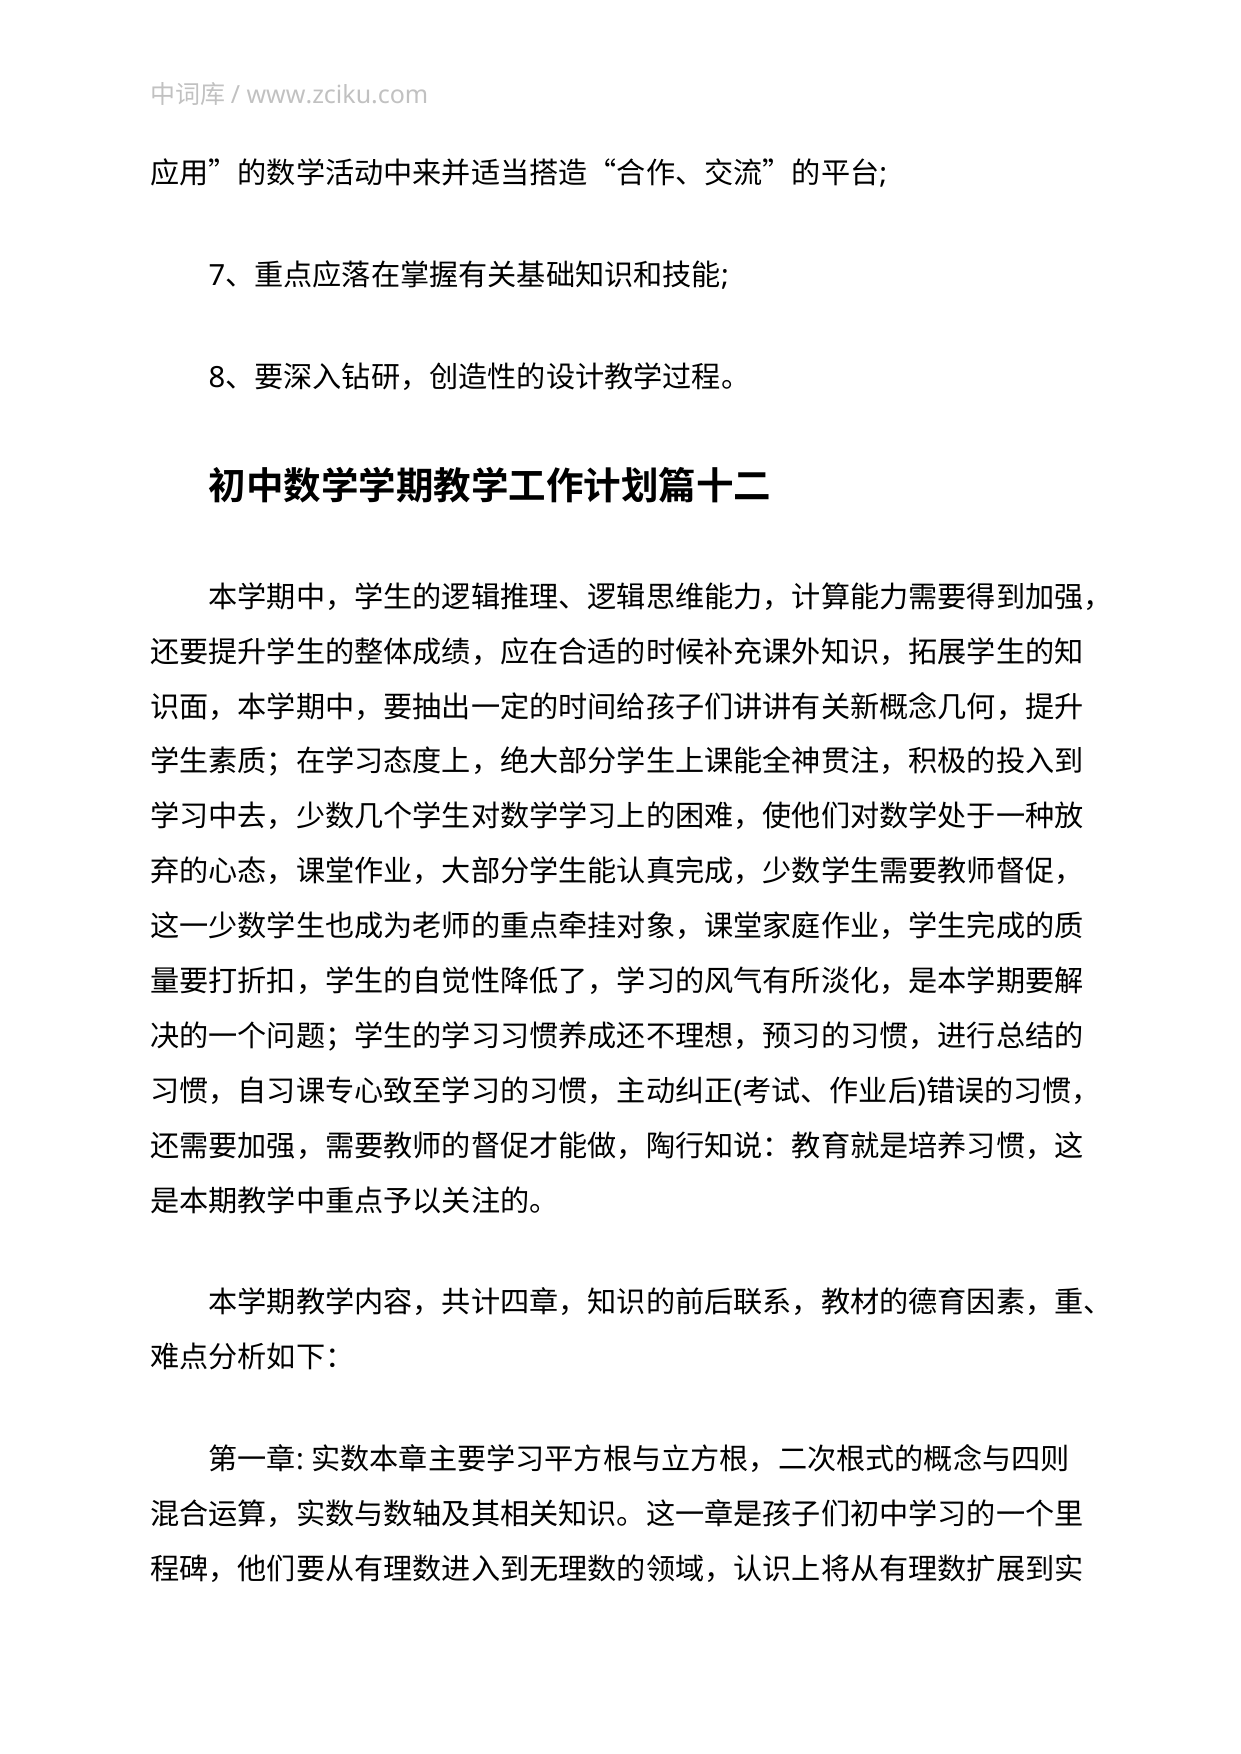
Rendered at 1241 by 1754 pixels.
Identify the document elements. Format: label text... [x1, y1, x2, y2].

text 8、要深入钻研，创造性的设计教学过程。 [150, 354, 1090, 396]
text 7、重点应落在掌握有关基础知识和技能; [150, 252, 1090, 294]
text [150, 150, 1090, 192]
text 本学期教学内容，共计四章，知识的前后联系，教材的德育因素，重、难点分析如下： [150, 1279, 1090, 1376]
text 初中数学学期教学工作计划篇十二 [150, 456, 1090, 510]
text 本学期中，学生的逻辑推理、逻辑思维能力，计算能力需要得到加强，还要提升学生的整体成绩，应在合适的时候补充课外知识，拓展学生的知识面，本学期中，要抽出一定的时间给孩子们讲讲有关新概念几何，提升学生素质；在学习态度上，绝大部分学生上课能全神贯注，积极的投入到学习中去，少数几个学生对数学学习上的困难，使他们对数学处于一种放弃的心态，课堂作业，大部分学生能认真完成，少数学生需要教师督促，这一少数学生也成为老师的重点牵挂对象，课堂家庭作业，学生完成的质量要打折扣，学生的自觉性降低了，学习的风气有所淡化，是本学期要解决的一个问题；学生的学习习惯养成还不理想，预习的习惯，进行总结的习惯，自习课专心致至学习的习惯，主动纠正(考试、作业后)错误的习惯，还需要加强，需要教师的督促才能做，陶行知说：教育就是培养习惯，这是本期教学中重点予以关注的。 [150, 573, 1090, 1219]
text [150, 1436, 1090, 1588]
